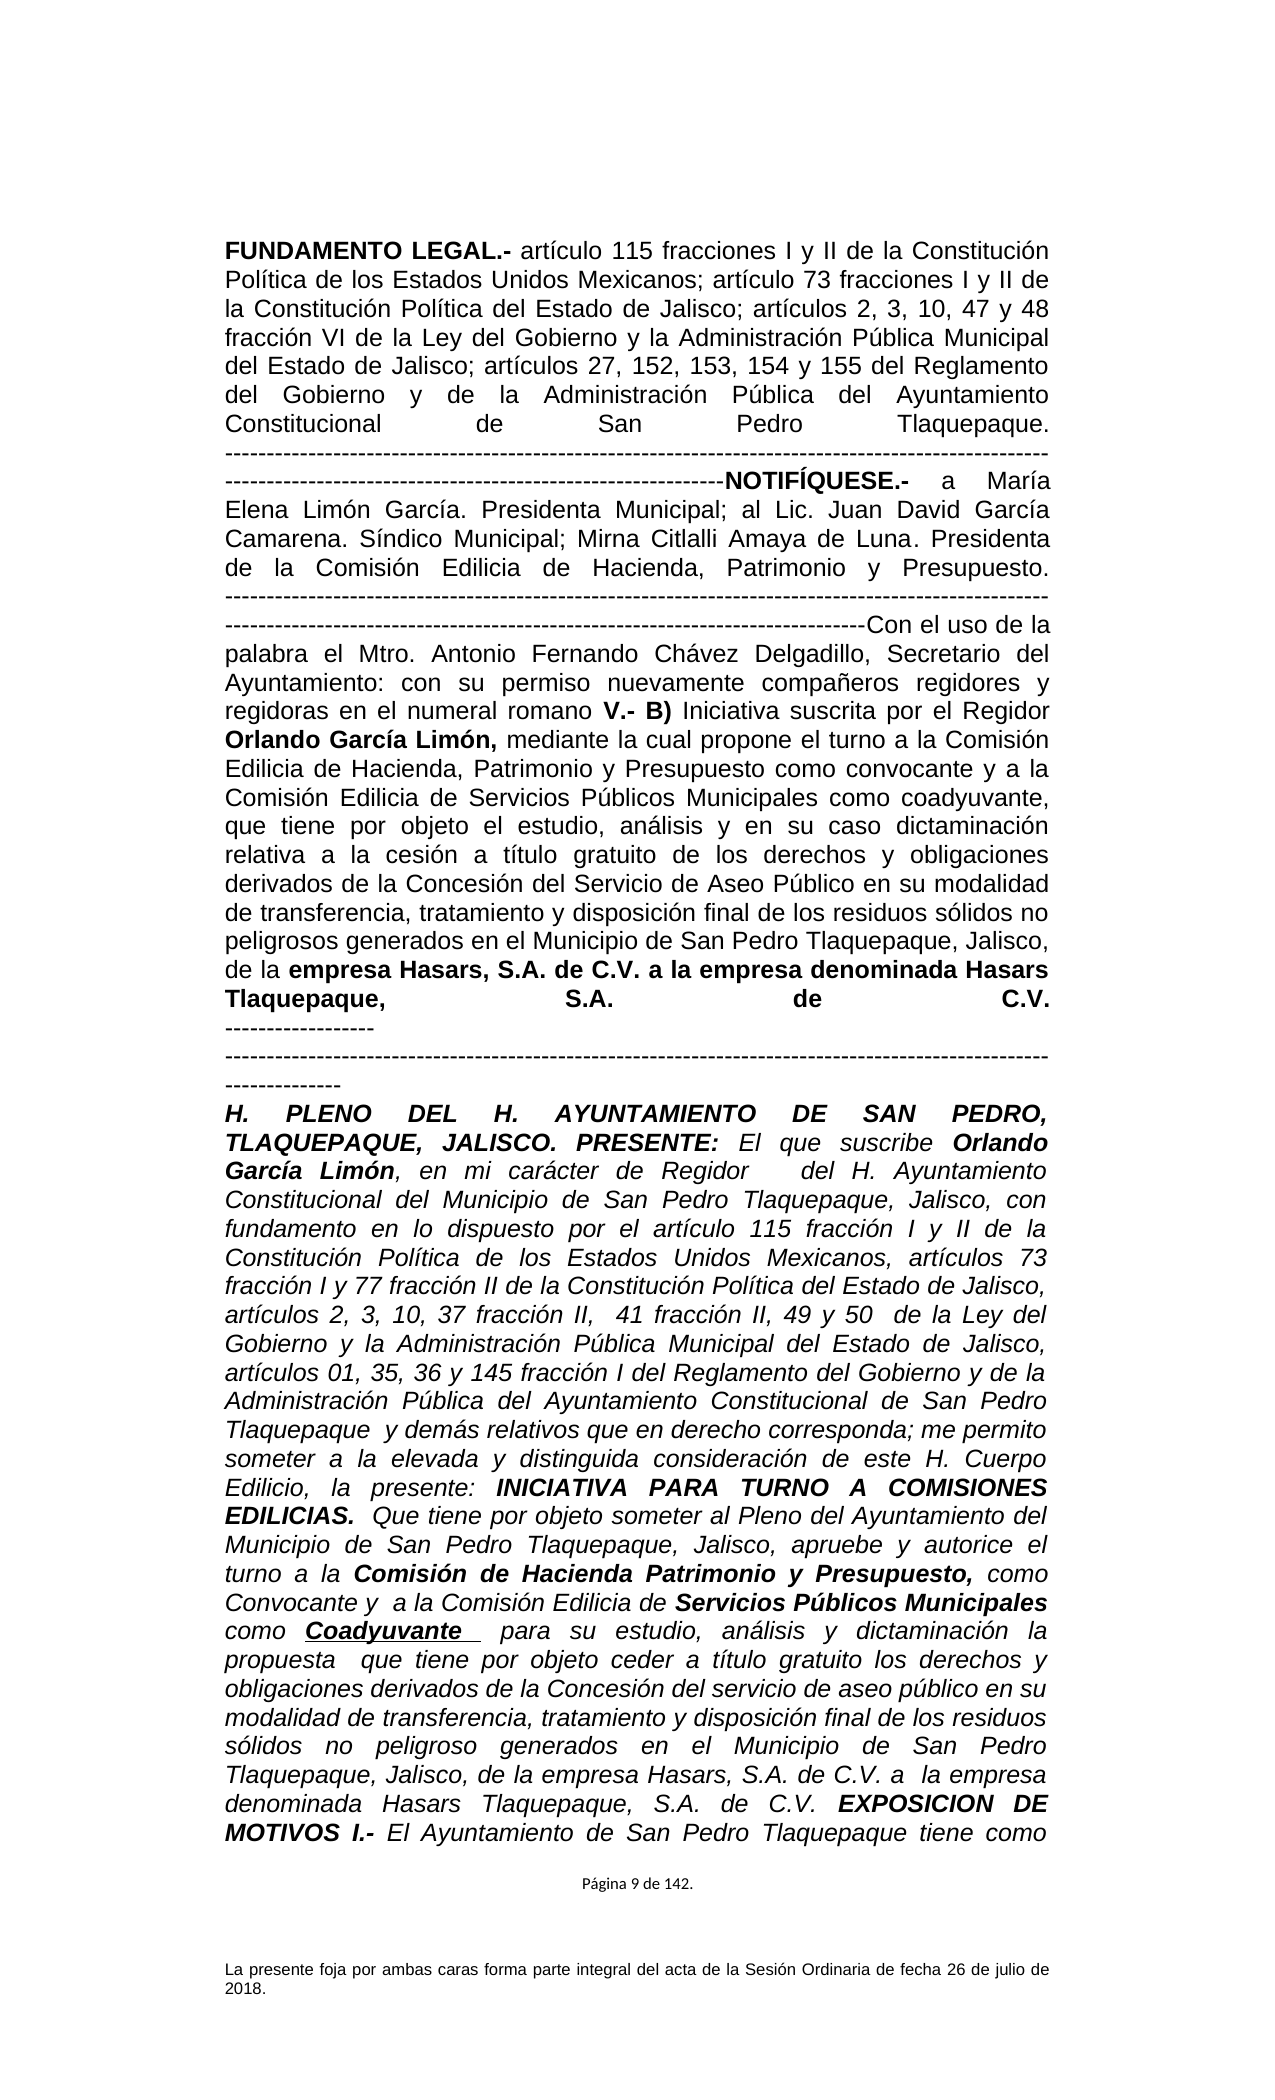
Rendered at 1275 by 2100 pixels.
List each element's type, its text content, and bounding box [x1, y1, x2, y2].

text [224, 1099, 1051, 1846]
text FUNDAMENTO LEGAL.- artículo 115 fracciones I y II de la Constitución Política de los Estados Unidos Mexicanos; artículo 73 fracciones I y II de la Constitución Política del Estado de Jalisco; artículos 2, 3, 10, 47 y 48 fracción VI de la Ley del Gobierno y la Administración Pública Municipal del Estado de Jalisco; artículos 27, 152, 153, 154 y 155 del Reglamento del Gobierno y de la Administración Pública del Ayuntamiento Constitucional de San Pedro Tlaquepaque. ---------------------------------------------------------------------------------------------------------------------------------------------------------------NOTIFÍQUESE.- a María Elena Limón García. Presidenta Municipal; al Lic. Juan David García Camarena. Síndico Municipal; Mirna Citlalli Amaya de Luna. Presidenta de la Comisión Edilicia de Hacienda, Patrimonio y Presupuesto. --------------------------------------------------------------------------------------------------------------------------------------------------------------------------------Con el uso de la palabra el Mtro. Antonio Fernando Chávez Delgadillo, Secretario del Ayuntamiento: con su permiso nuevamente compañeros regidores y regidoras en el numeral romano V.- B) Iniciativa suscrita por el Regidor Orlando García Limón, mediante la cual propone el turno a la Comisión Edilicia de Hacienda, Patrimonio y Presupuesto como convocante y a la Comisión Edilicia de Servicios Públicos Municipales como coadyuvante, que tiene por objeto el estudio, análisis y en su caso dictaminación relativa a la cesión a título gratuito de los derechos y obligaciones derivados de la Concesión del Servicio de Aseo Público en su modalidad de transferencia, tratamiento y disposición final de los residuos sólidos no peligrosos generados en el Municipio de San Pedro Tlaquepaque, Jalisco, de la empresa Hasars, S.A. de C.V. a la empresa denominada Hasars Tlaquepaque, S.A. de C.V. ----------------------------------------------------------------------------------------------------------------------------------- [224, 236, 1051, 1099]
